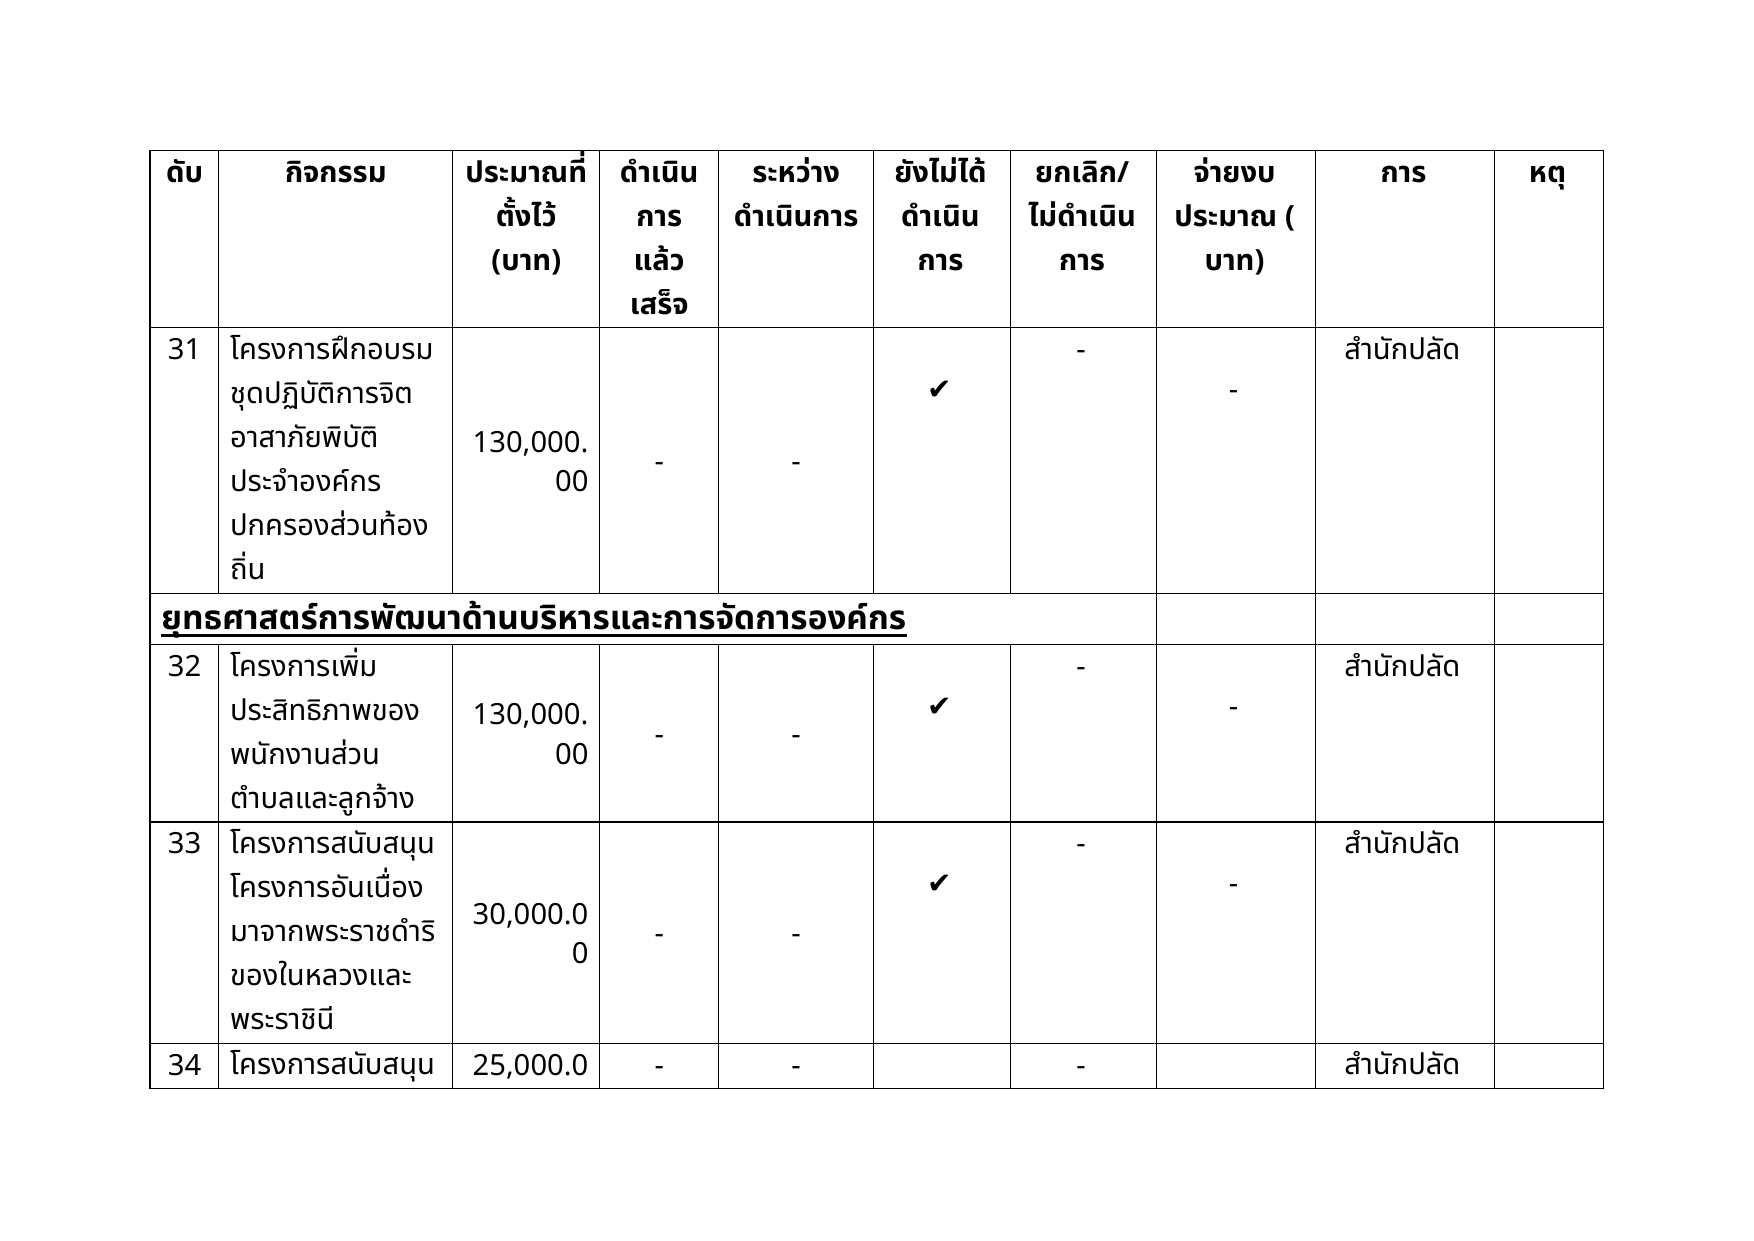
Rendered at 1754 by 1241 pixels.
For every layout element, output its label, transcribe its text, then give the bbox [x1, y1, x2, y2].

table_header หมายเหตุ [1495, 151, 1603, 327]
table_cell [1495, 645, 1603, 821]
table_cell [1316, 594, 1494, 644]
table_header โครงการ/กิจกรรม [219, 151, 452, 327]
table_cell โครงการเพิ่มประสิทธิภาพของพนักงานส่วนตำบลและลูกจ้าง [219, 645, 452, 821]
table_header ลำดับ [151, 151, 218, 327]
table_cell - [719, 645, 873, 821]
table_cell - [1011, 1044, 1156, 1088]
table_cell 130,000.00 [453, 328, 599, 593]
table_cell ✔ [874, 1044, 1010, 1088]
table_cell สำนักปลัด [1316, 645, 1494, 821]
table_cell - [1011, 823, 1156, 1043]
table_cell - [600, 1044, 718, 1088]
table_cell ยุทธศาสตร์การพัฒนาด้านบริหารและการจัดการองค์กร [151, 594, 1156, 644]
table_cell 34 [151, 1044, 218, 1088]
table_cell ✔ [874, 823, 1010, 1043]
table_cell ดำเนินการแล้วเสร็จ [600, 151, 718, 327]
table_cell 25,000.00 [453, 1044, 599, 1088]
table_cell - [600, 328, 718, 593]
table_cell โครงการฝึกอบรมชุดปฏิบัติการจิตอาสาภัยพิบัติ ประจำองค์กรปกครองส่วนท้องถิ่น [219, 328, 452, 593]
table_cell - [1157, 823, 1315, 1043]
table_cell - [1157, 1044, 1315, 1088]
table_cell [1495, 1044, 1603, 1088]
table_header หน่วยดำเนินการ [1316, 151, 1494, 327]
table_cell สำนักปลัด [1316, 328, 1494, 593]
table_cell ✔ [874, 645, 1010, 821]
table_cell 31 [151, 328, 218, 593]
table_cell สำนักปลัด [1316, 823, 1494, 1043]
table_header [453, 151, 599, 327]
table_cell - [1011, 645, 1156, 821]
table_cell [1495, 823, 1603, 1043]
table_cell - [719, 328, 873, 593]
table_cell 33 [151, 823, 218, 1043]
table_cell ✔ [874, 328, 1010, 593]
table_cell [219, 1044, 452, 1088]
table_cell - [719, 1044, 873, 1088]
table_cell - [600, 823, 718, 1043]
table_cell 130,000.00 [453, 645, 599, 821]
table_cell [1495, 328, 1603, 593]
table_cell ระหว่างดำเนินการ [719, 151, 873, 327]
table_cell - [1011, 328, 1156, 593]
table_cell - [600, 645, 718, 821]
table_cell ยังไม่ได้ดำเนินการ [874, 151, 1010, 327]
table_cell 30,000.00 [453, 823, 599, 1043]
table_cell - [1157, 645, 1315, 821]
table_cell - [1157, 328, 1315, 593]
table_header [1157, 151, 1315, 327]
table_cell สำนักปลัด [1316, 1044, 1494, 1088]
table_cell ยกเลิก/ไม่ดำเนินการ [1011, 151, 1156, 327]
table_cell 32 [151, 645, 218, 821]
table_cell - [719, 823, 873, 1043]
table_cell [1495, 594, 1603, 644]
table_cell [1157, 594, 1315, 644]
table_cell โครงการสนับสนุนโครงการอันเนื่องมาจากพระราชดำริของในหลวงและพระราชินี [219, 823, 452, 1043]
